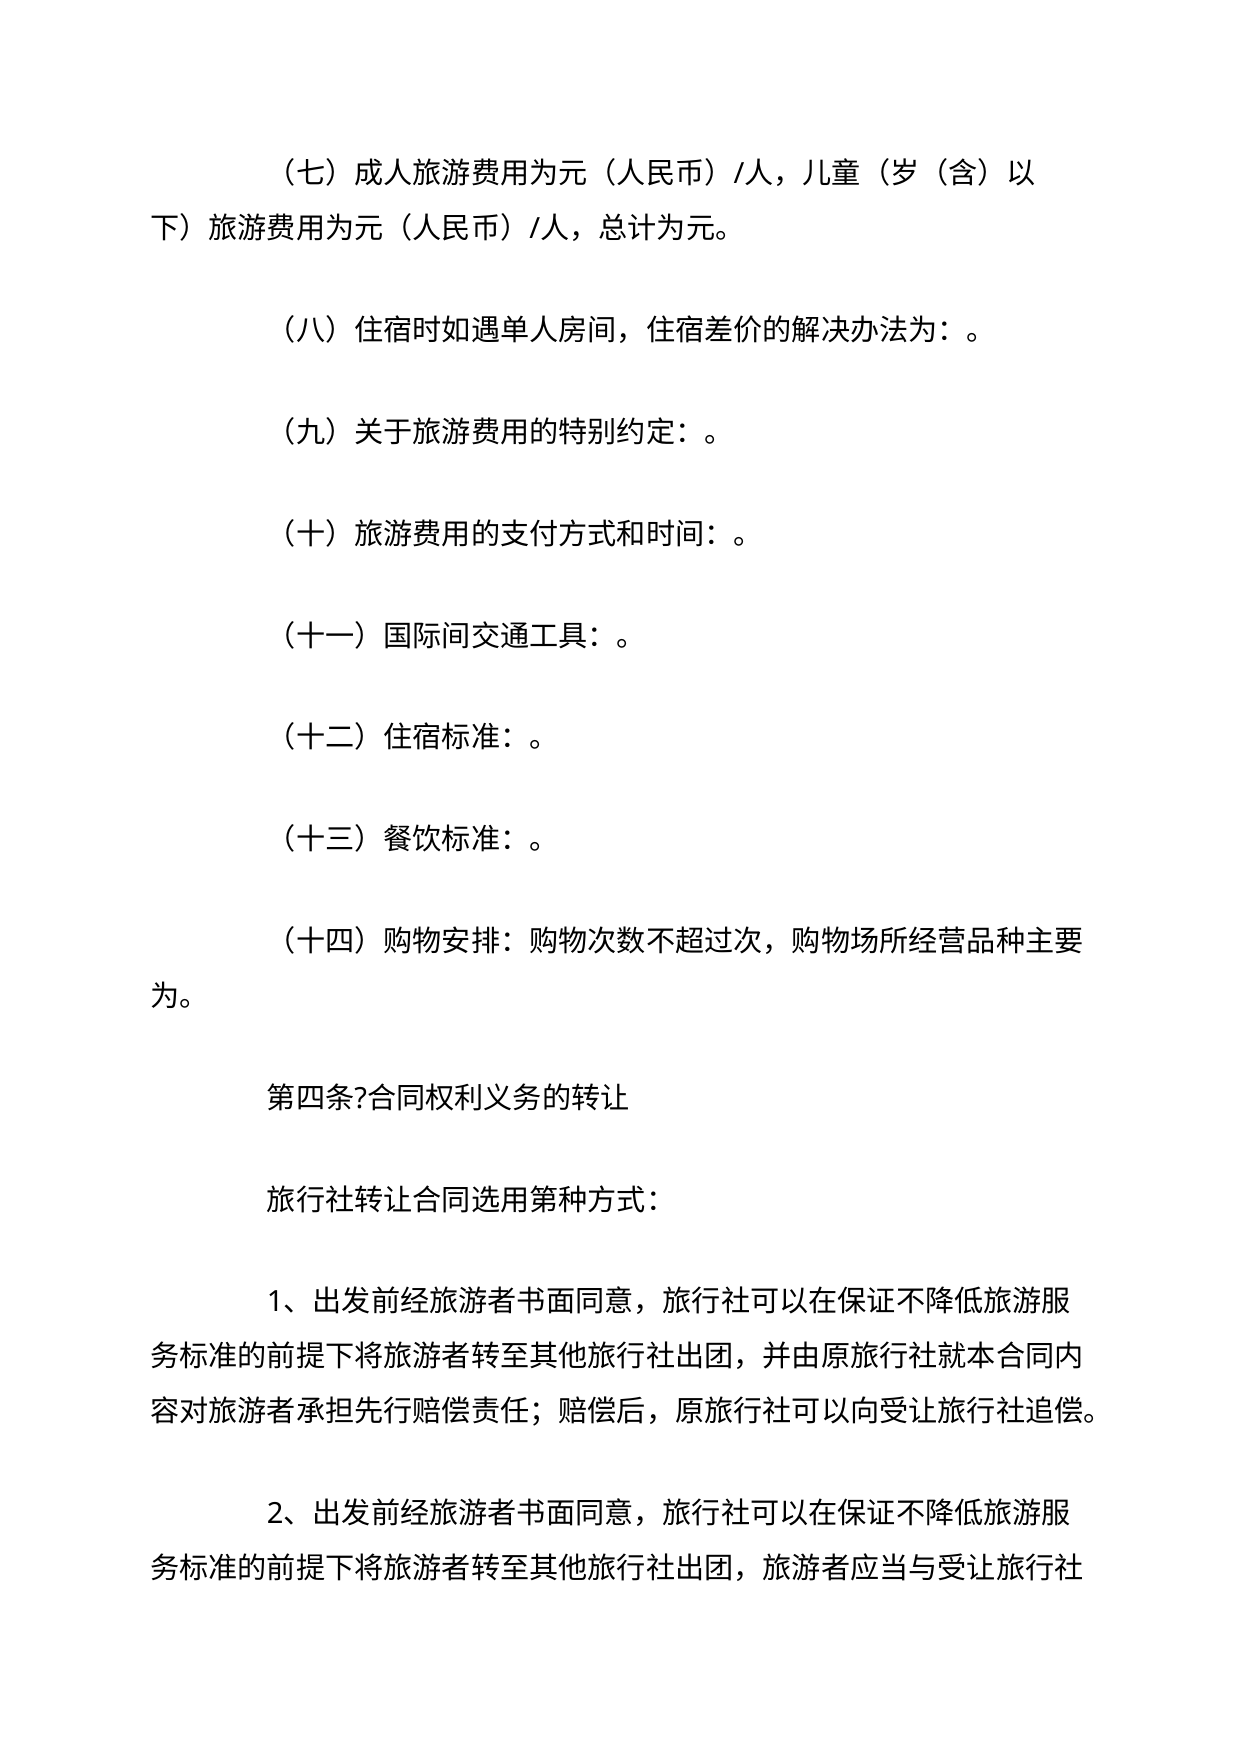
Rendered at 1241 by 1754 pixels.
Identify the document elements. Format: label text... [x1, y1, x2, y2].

text （十一）国际间交通工具：。 [150, 612, 1090, 654]
text （十）旅游费用的支付方式和时间：。 [150, 511, 1090, 553]
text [150, 1490, 1090, 1587]
text （十二）住宿标准：。 [150, 714, 1090, 756]
text 旅行社转让合同选用第种方式： [150, 1176, 1090, 1218]
text （十三）餐饮标准：。 [150, 816, 1090, 858]
text 1、出发前经旅游者书面同意，旅行社可以在保证不降低旅游服务标准的前提下将旅游者转至其他旅行社出团，并由原旅行社就本合同内容对旅游者承担先行赔偿责任；赔偿后，原旅行社可以向受让旅行社追偿。 [150, 1278, 1090, 1430]
text （七）成人旅游费用为元（人民币）/人，儿童（岁（含）以下）旅游费用为元（人民币）/人，总计为元。 [150, 150, 1090, 247]
text （九）关于旅游费用的特别约定：。 [150, 409, 1090, 451]
text 第四条?合同权利义务的转让 [150, 1074, 1090, 1117]
text （十四）购物安排：购物次数不超过次，购物场所经营品种主要为。 [150, 918, 1090, 1015]
text （八）住宿时如遇单人房间，住宿差价的解决办法为：。 [150, 307, 1090, 349]
